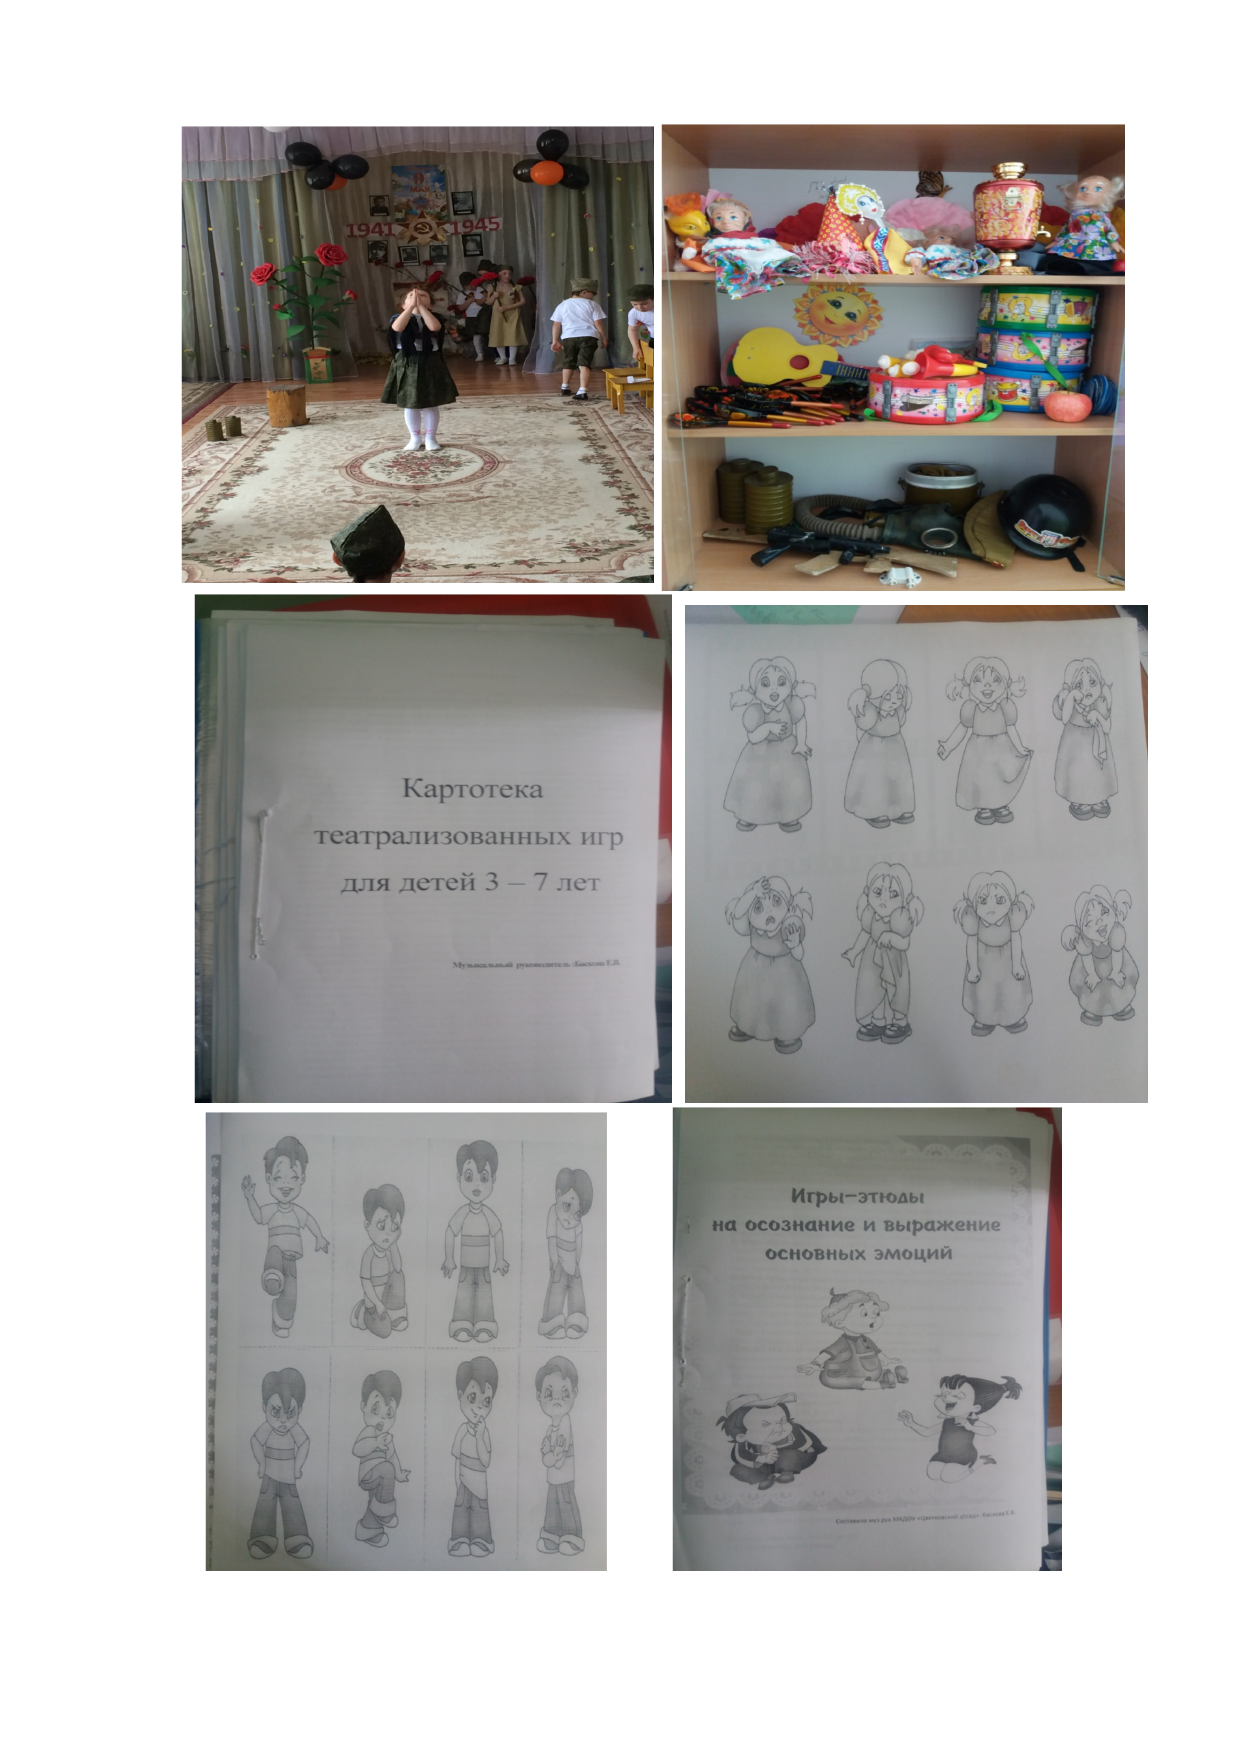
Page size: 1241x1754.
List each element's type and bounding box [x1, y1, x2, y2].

picture [685, 605, 1148, 1103]
picture [195, 595, 672, 1103]
picture [673, 1108, 1062, 1571]
picture [182, 127, 653, 582]
picture [206, 1113, 606, 1571]
picture [662, 125, 1125, 591]
